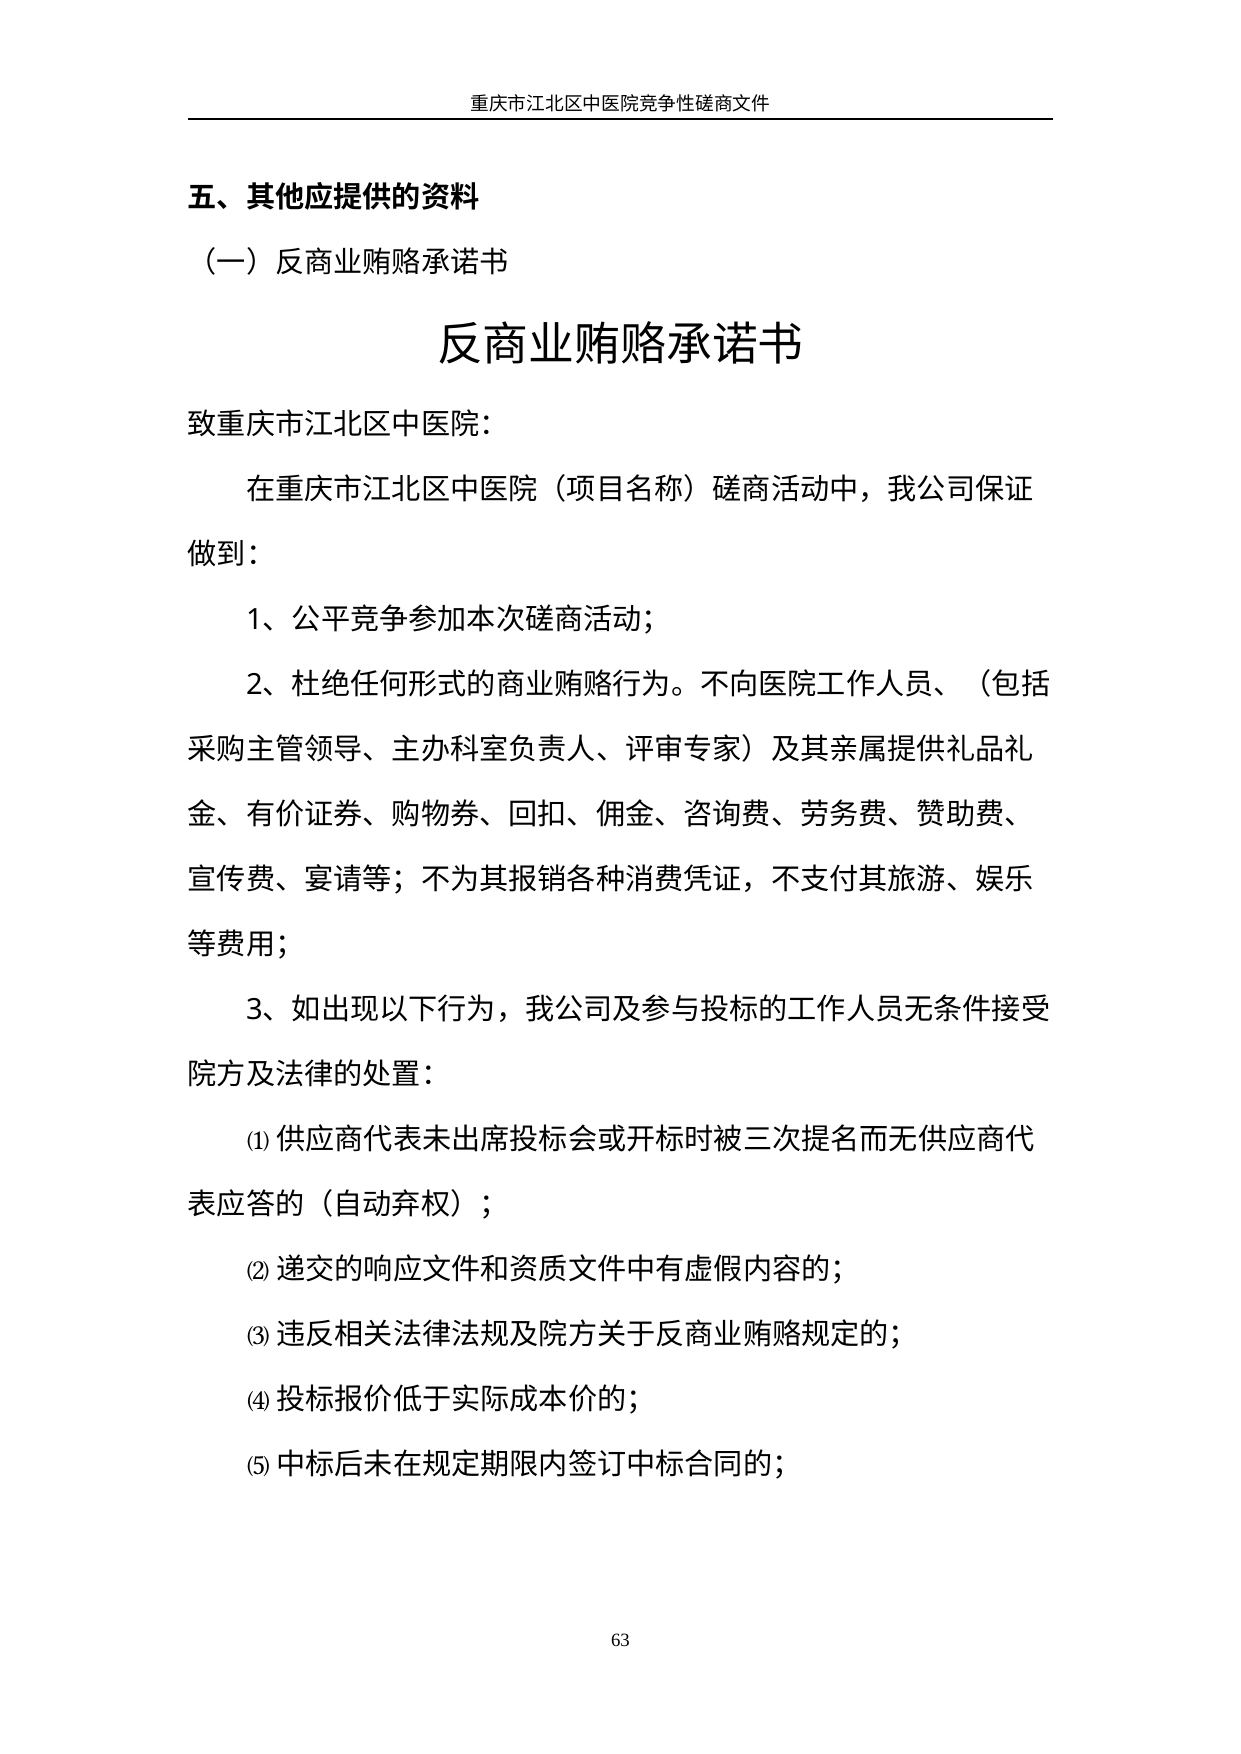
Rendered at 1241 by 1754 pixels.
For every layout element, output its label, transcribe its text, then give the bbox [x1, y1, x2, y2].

text ⑷投标报价低于实际成本价的； [187, 1364, 1053, 1429]
text （一）反商业贿赂承诺书 [187, 227, 1053, 292]
text 1、公平竞争参加本次磋商活动； [187, 584, 1053, 649]
text 3、如出现以下行为，我公司及参与投标的工作人员无条件接受院方及法律的处置： [187, 974, 1053, 1104]
text 在重庆市江北区中医院（项目名称）磋商活动中，我公司保证做到： [187, 454, 1053, 584]
text ⑶违反相关法律法规及院方关于反商业贿赂规定的； [187, 1299, 1053, 1364]
text ⑵递交的响应文件和资质文件中有虚假内容的； [187, 1234, 1053, 1299]
text 2、杜绝任何形式的商业贿赂行为。不向医院工作人员、（包括采购主管领导、主办科室负责人、评审专家）及其亲属提供礼品礼金、有价证券、购物券、回扣、佣金、咨询费、劳务费、赞助费、宣传费、宴请等；不为其报销各种消费凭证，不支付其旅游、娱乐等费用； [187, 649, 1053, 974]
text ⑸中标后未在规定期限内签订中标合同的； [187, 1429, 1053, 1494]
text 反商业贿赂承诺书 [187, 292, 1053, 389]
text ⑴供应商代表未出席投标会或开标时被三次提名而无供应商代表应答的（自动弃权）； [187, 1104, 1053, 1234]
text 致重庆市江北区中医院： [187, 389, 1053, 454]
text 五、其他应提供的资料 [187, 162, 1053, 227]
